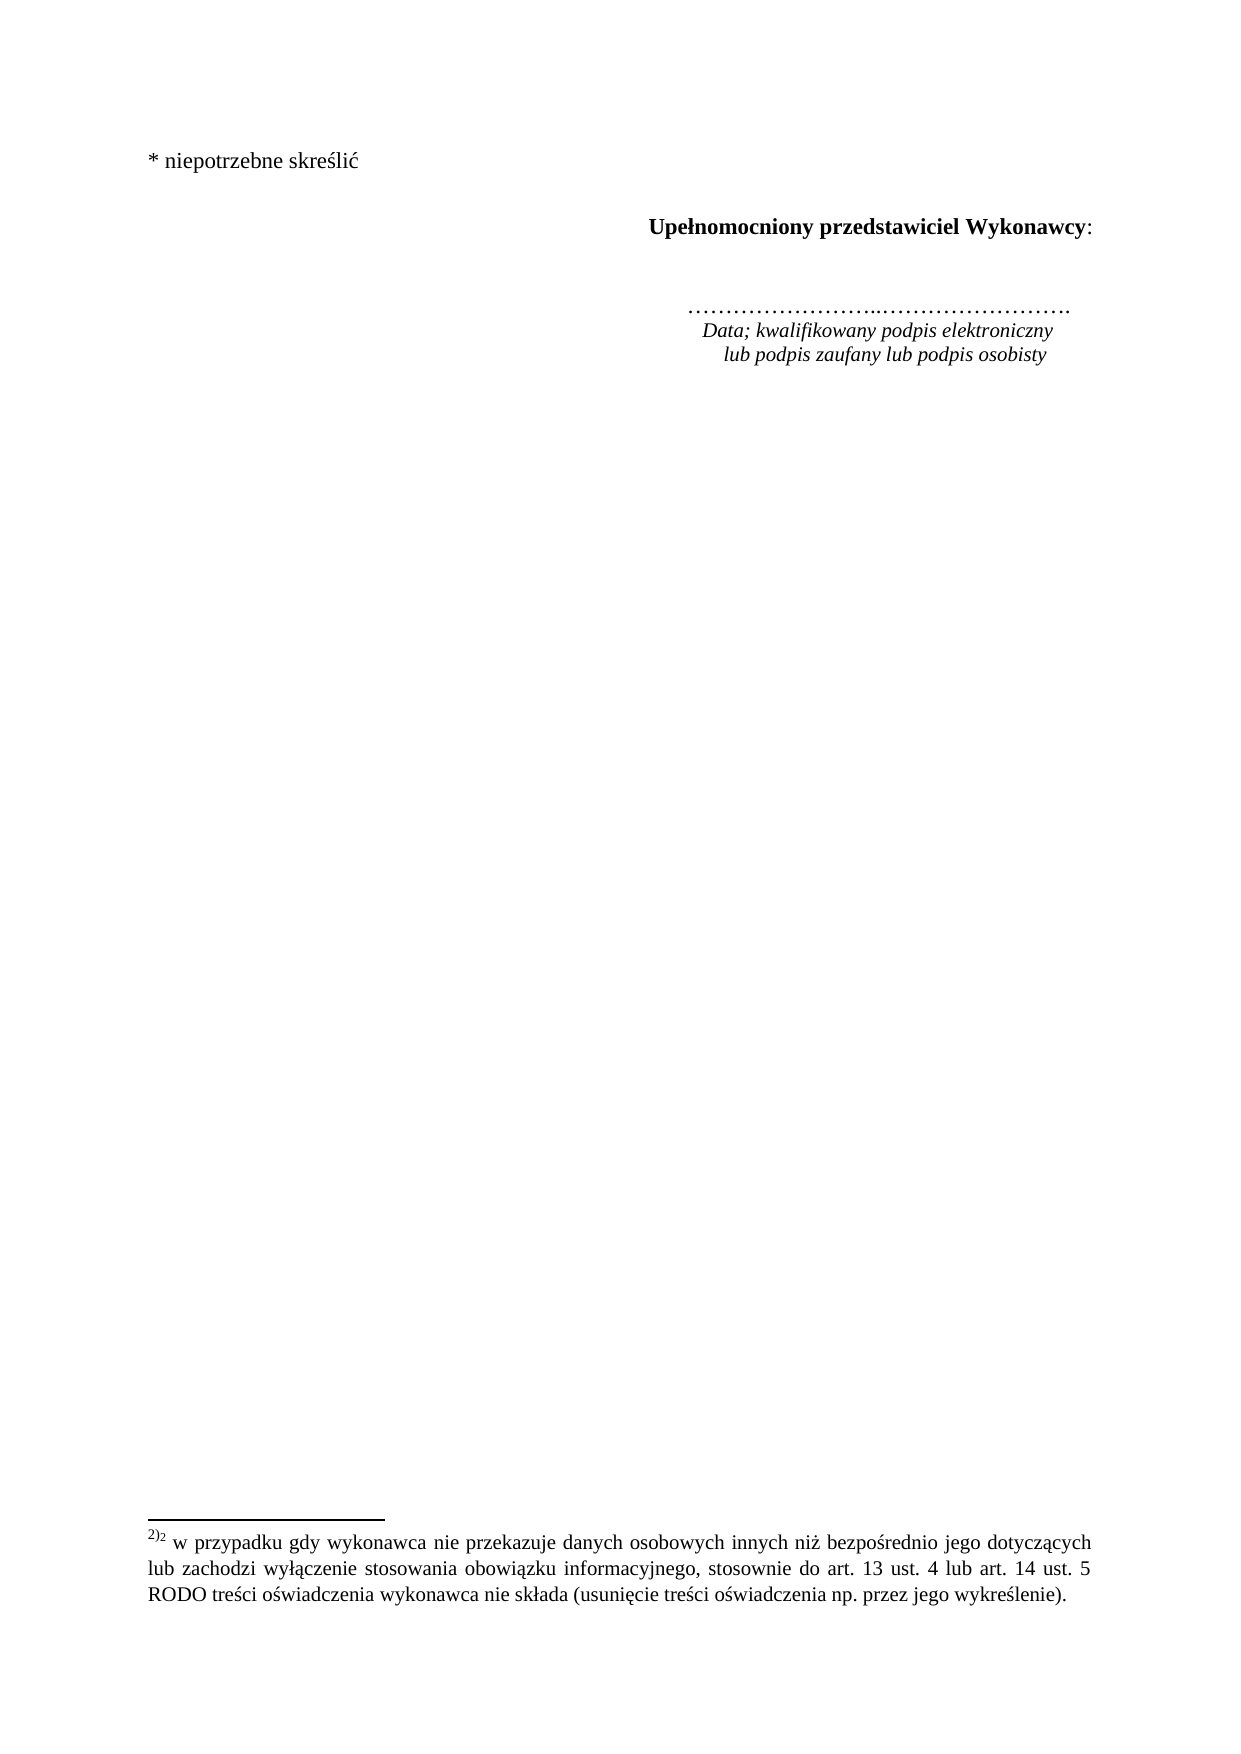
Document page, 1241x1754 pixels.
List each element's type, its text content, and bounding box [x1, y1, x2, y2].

text ……………………..……………………. [664, 292, 1093, 318]
text Data; kwalifikowany podpis elektroniczny [664, 318, 1093, 342]
text * niepotrzebne skreślić [148, 148, 1093, 174]
text Upełnomocniony przedstawiciel Wykonawcy: [148, 213, 1093, 239]
text lub podpis zaufany lub podpis osobisty [679, 342, 1093, 366]
